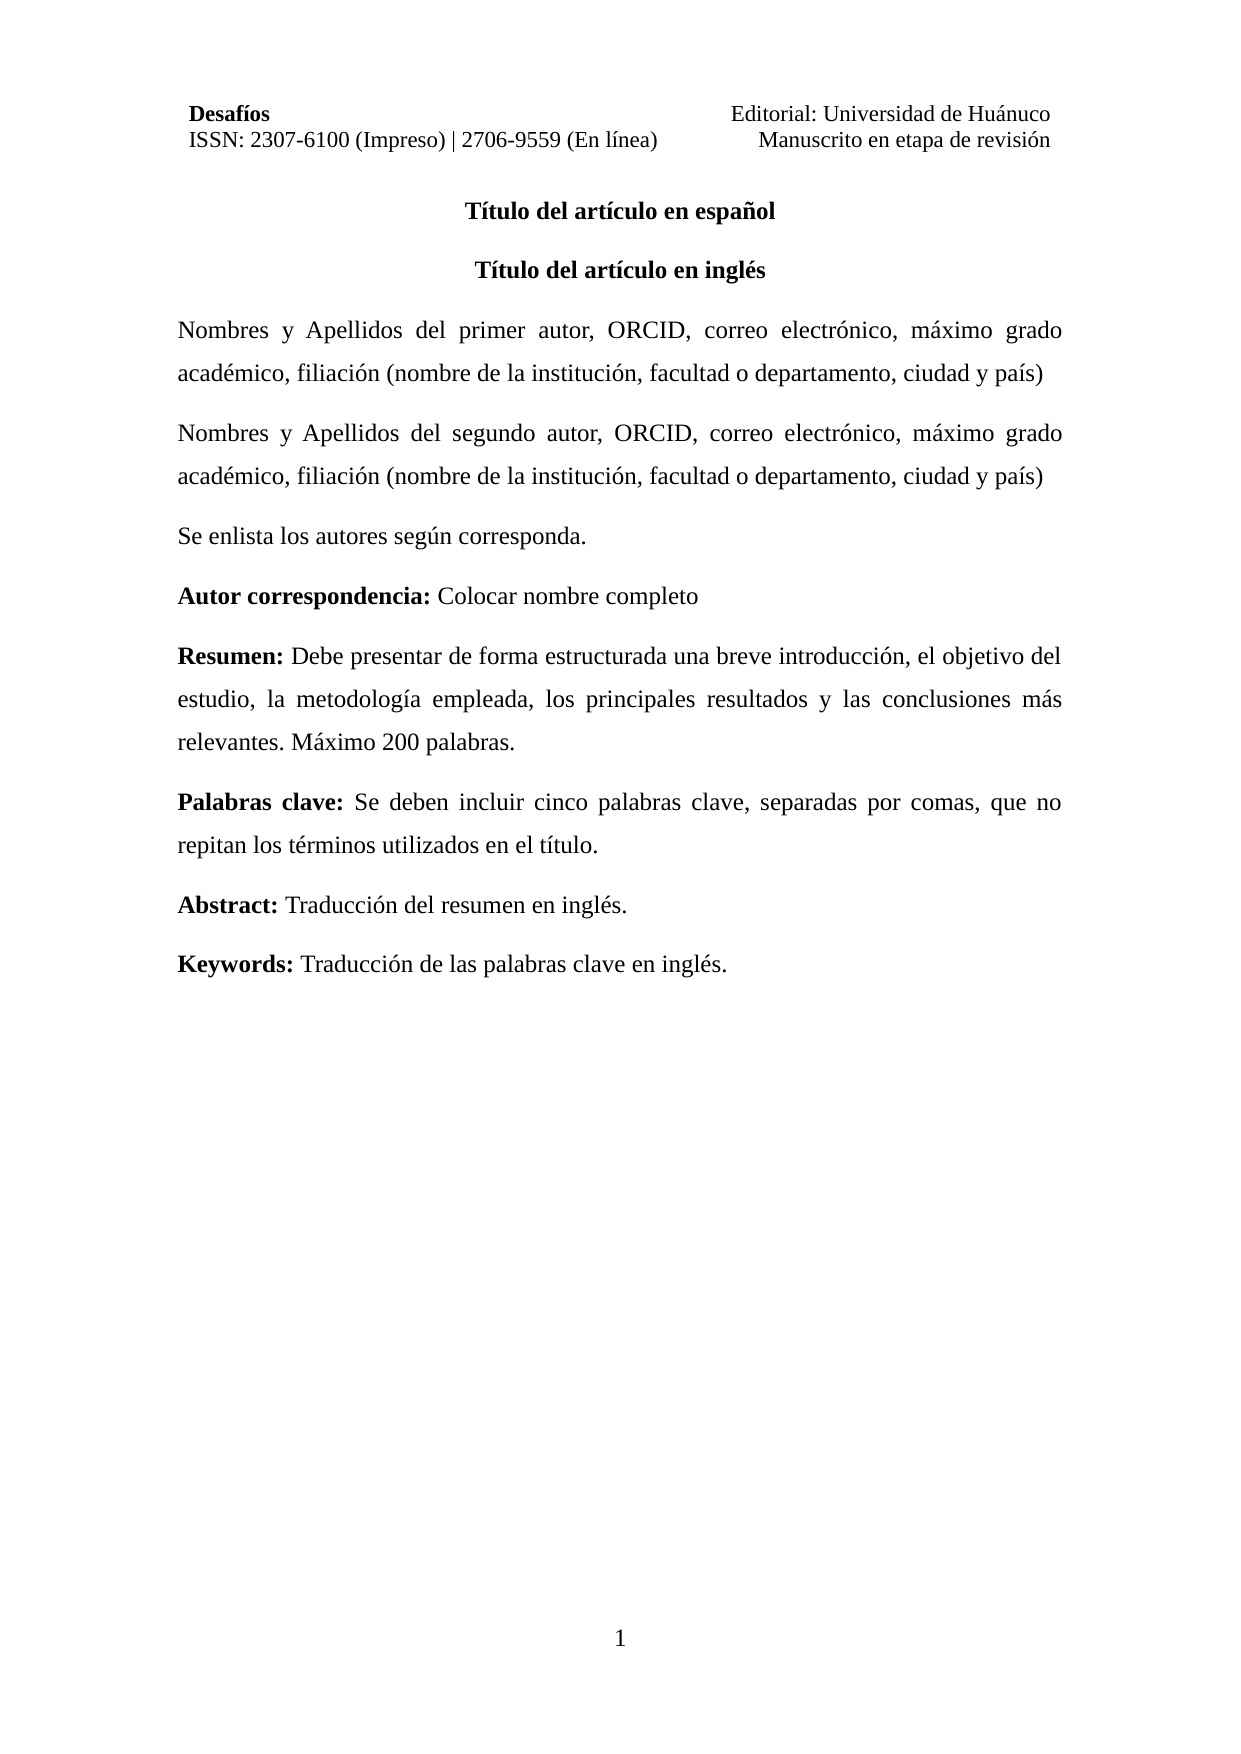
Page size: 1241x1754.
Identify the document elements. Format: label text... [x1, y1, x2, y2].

text Palabras clave: Se deben incluir cinco palabras clave, separadas por comas, que no repitan los términos utilizados en el título. [177, 787, 1063, 859]
text Abstract: Traducción del resumen en inglés. [177, 890, 1063, 918]
text Keywords: Traducción de las palabras clave en inglés. [177, 949, 1063, 978]
text Nombres y Apellidos del segundo autor, ORCID, correo electrónico, máximo grado académico, filiación (nombre de la institución, facultad o departamento, ciudad y país) [177, 418, 1063, 490]
text Nombres y Apellidos del primer autor, ORCID, correo electrónico, máximo grado académico, filiación (nombre de la institución, facultad o departamento, ciudad y país) [177, 315, 1063, 387]
text Resumen: Debe presentar de forma estructurada una breve introducción, el objetivo del estudio, la metodología empleada, los principales resultados y las conclusiones más relevantes. Máximo 200 palabras. [177, 641, 1063, 756]
text Título del artículo en español [177, 196, 1063, 224]
text Se enlista los autores según corresponda. [177, 521, 1063, 550]
text Autor correspondencia: Colocar nombre completo [177, 581, 1063, 610]
text Título del artículo en inglés [177, 256, 1063, 284]
